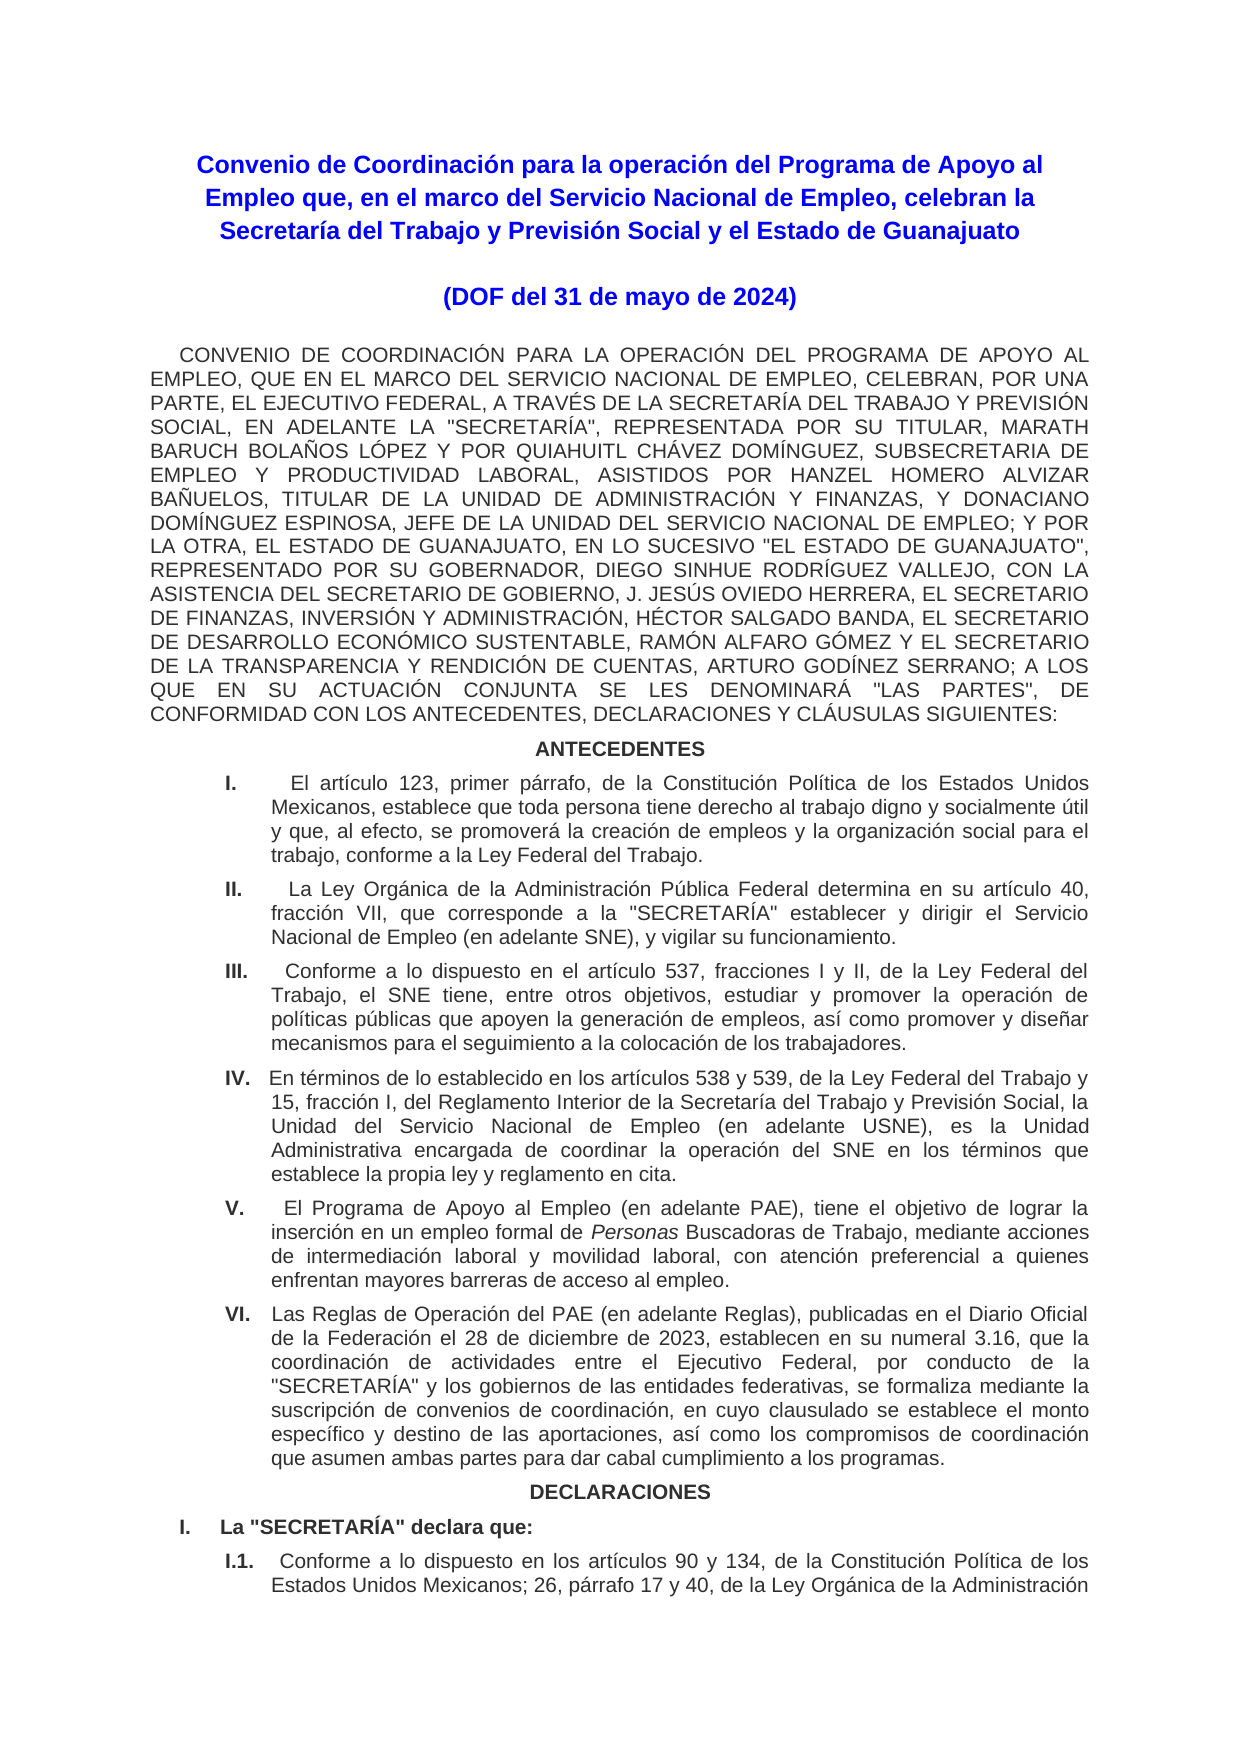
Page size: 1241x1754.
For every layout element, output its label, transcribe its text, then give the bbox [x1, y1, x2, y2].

text VI. Las Reglas de Operación del PAE (en adelante Reglas), publicadas en el Diario Oficial de la Federación el 28 de diciembre de 2023, establecen en su numeral 3.16, que la coordinación de actividades entre el Ejecutivo Federal, por conducto de la "SECRETARÍA" y los gobiernos de las entidades federativas, se formaliza mediante la suscripción de convenios de coordinación, en cuyo clausulado se establece el monto específico y destino de las aportaciones, así como los compromisos de coordinación que asumen ambas partes para dar cabal cumplimiento a los programas. [225, 1302, 1090, 1470]
text (DOF del 31 de mayo de 2024) [150, 282, 1090, 311]
text II. La Ley Orgánica de la Administración Pública Federal determina en su artículo 40, fracción VII, que corresponde a la "SECRETARÍA" establecer y dirigir el Servicio Nacional de Empleo (en adelante SNE), y vigilar su funcionamiento. [225, 877, 1090, 949]
text CONVENIO DE COORDINACIÓN PARA LA OPERACIÓN DEL PROGRAMA DE APOYO AL EMPLEO, QUE EN EL MARCO DEL SERVICIO NACIONAL DE EMPLEO, CELEBRAN, POR UNA PARTE, EL EJECUTIVO FEDERAL, A TRAVÉS DE LA SECRETARÍA DEL TRABAJO Y PREVISIÓN SOCIAL, EN ADELANTE LA "SECRETARÍA", REPRESENTADA POR SU TITULAR, MARATH BARUCH BOLAÑOS LÓPEZ Y POR QUIAHUITL CHÁVEZ DOMÍNGUEZ, SUBSECRETARIA DE EMPLEO Y PRODUCTIVIDAD LABORAL, ASISTIDOS POR HANZEL HOMERO ALVIZAR BAÑUELOS, TITULAR DE LA UNIDAD DE ADMINISTRACIÓN Y FINANZAS, Y DONACIANO DOMÍNGUEZ ESPINOSA, JEFE DE LA UNIDAD DEL SERVICIO NACIONAL DE EMPLEO; Y POR LA OTRA, EL ESTADO DE GUANAJUATO, EN LO SUCESIVO "EL ESTADO DE GUANAJUATO", REPRESENTADO POR SU GOBERNADOR, DIEGO SINHUE RODRÍGUEZ VALLEJO, CON LA ASISTENCIA DEL SECRETARIO DE GOBIERNO, J. JESÚS OVIEDO HERRERA, EL SECRETARIO DE FINANZAS, INVERSIÓN Y ADMINISTRACIÓN, HÉCTOR SALGADO BANDA, EL SECRETARIO DE DESARROLLO ECONÓMICO SUSTENTABLE, RAMÓN ALFARO GÓMEZ Y EL SECRETARIO DE LA TRANSPARENCIA Y RENDICIÓN DE CUENTAS, ARTURO GODÍNEZ SERRANO; A LOS QUE EN SU ACTUACIÓN CONJUNTA SE LES DENOMINARÁ "LAS PARTES", DE CONFORMIDAD CON LOS ANTECEDENTES, DECLARACIONES Y CLÁUSULAS SIGUIENTES: [150, 343, 1090, 726]
text I. El artículo 123, primer párrafo, de la Constitución Política de los Estados Unidos Mexicanos, establece que toda persona tiene derecho al trabajo digno y socialmente útil y que, al efecto, se promoverá la creación de empleos y la organización social para el trabajo, conforme a la Ley Federal del Trabajo. [225, 771, 1090, 867]
text I. La "SECRETARÍA" declara que: [150, 1514, 1090, 1538]
text III. Conforme a lo dispuesto en el artículo 537, fracciones I y II, de la Ley Federal del Trabajo, el SNE tiene, entre otros objetivos, estudiar y promover la operación de políticas públicas que apoyen la generación de empleos, así como promover y diseñar mecanismos para el seguimiento a la colocación de los trabajadores. [225, 959, 1090, 1055]
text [225, 1549, 1090, 1597]
text DECLARACIONES [150, 1480, 1090, 1504]
text Convenio de Coordinación para la operación del Programa de Apoyo al Empleo que, en el marco del Servicio Nacional de Empleo, celebran la Secretaría del Trabajo y Previsión Social y el Estado de Guanajuato [150, 150, 1090, 245]
text IV. En términos de lo establecido en los artículos 538 y 539, de la Ley Federal del Trabajo y 15, fracción I, del Reglamento Interior de la Secretaría del Trabajo y Previsión Social, la Unidad del Servicio Nacional de Empleo (en adelante USNE), es la Unidad Administrativa encargada de coordinar la operación del SNE en los términos que establece la propia ley y reglamento en cita. [225, 1066, 1090, 1185]
text V. El Programa de Apoyo al Empleo (en adelante PAE), tiene el objetivo de lograr la inserción en un empleo formal de Personas Buscadoras de Trabajo, mediante acciones de intermediación laboral y movilidad laboral, con atención preferencial a quienes enfrentan mayores barreras de acceso al empleo. [225, 1196, 1090, 1292]
text ANTECEDENTES [150, 736, 1090, 760]
